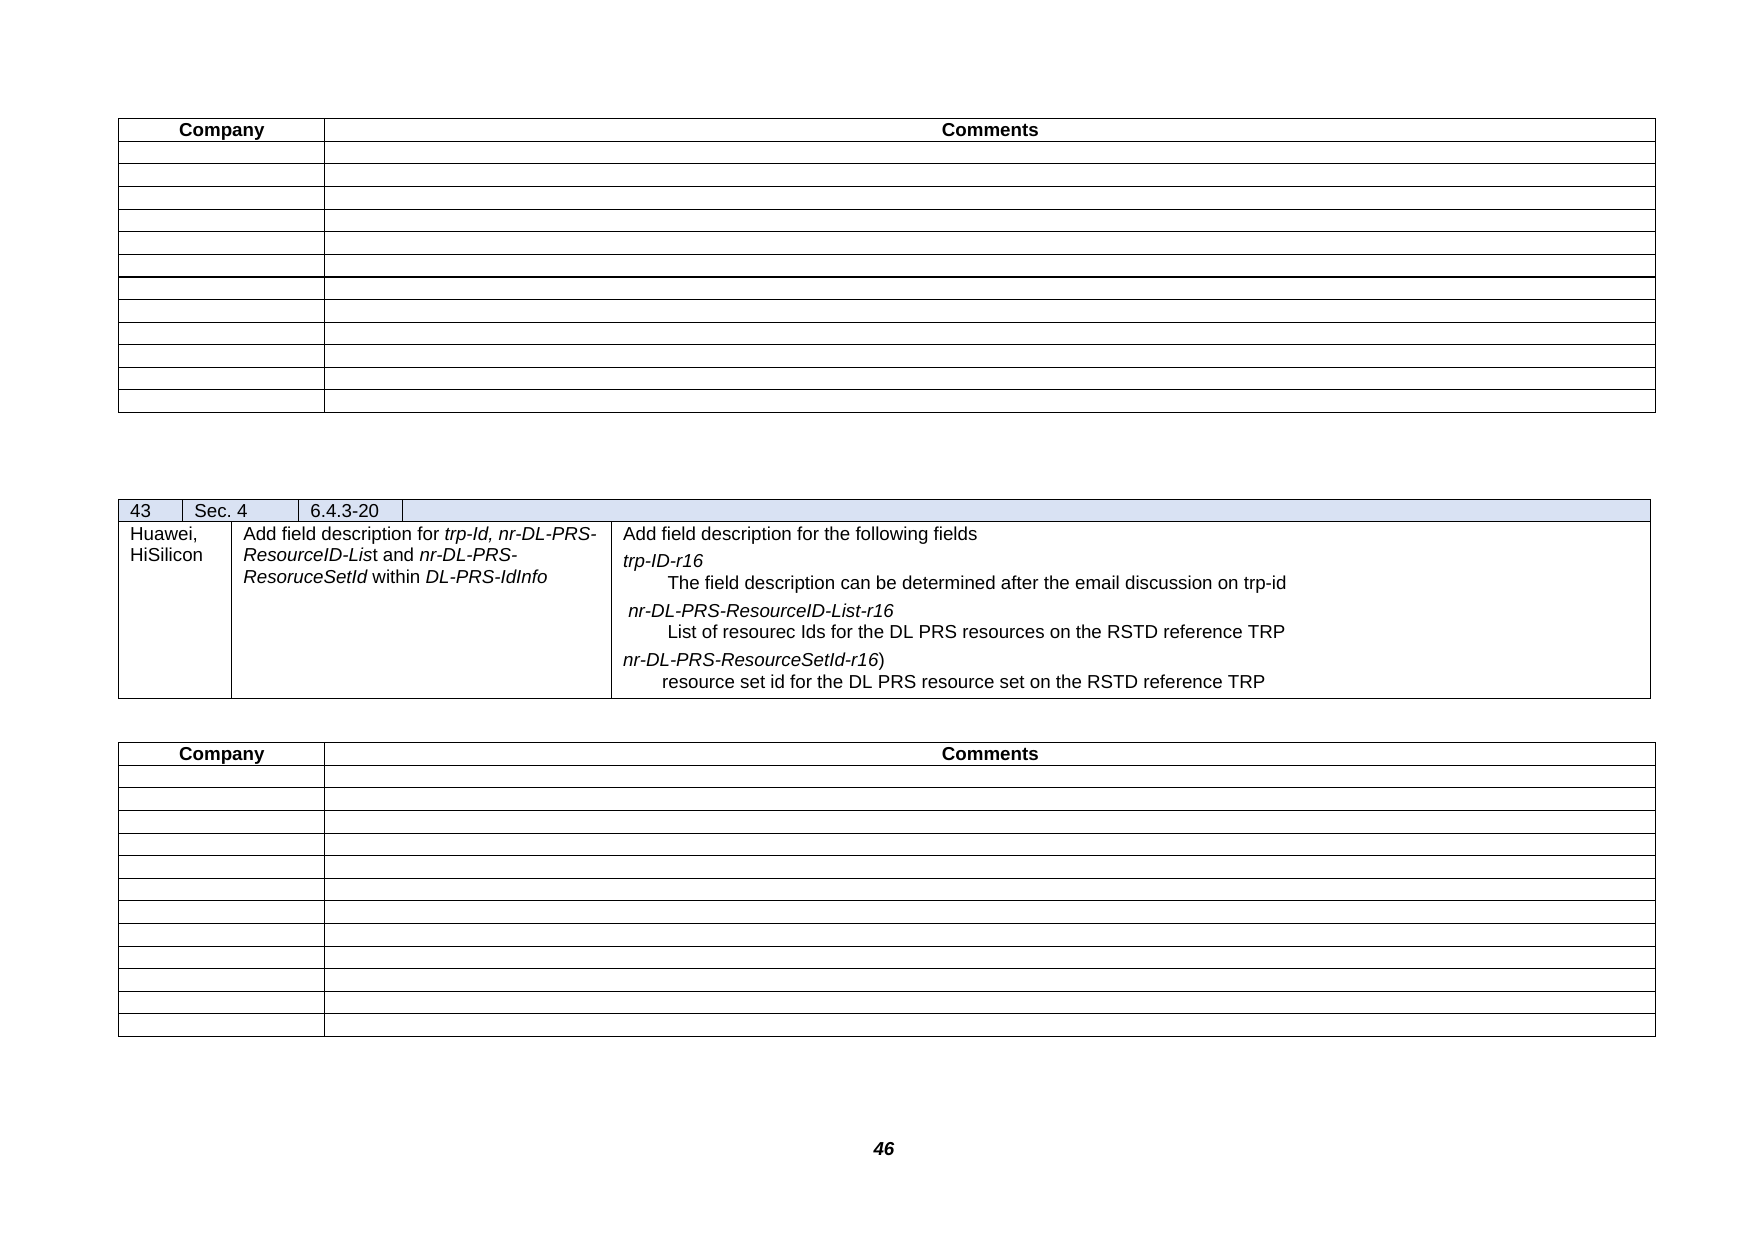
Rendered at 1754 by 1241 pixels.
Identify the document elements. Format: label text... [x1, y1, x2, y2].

table_cell [325, 345, 1655, 367]
table_cell [119, 345, 324, 367]
table_header [403, 500, 1650, 521]
table_cell [119, 390, 324, 412]
table_cell [119, 210, 324, 231]
table_cell [119, 164, 324, 186]
table_cell [119, 788, 324, 810]
table_header Company [119, 743, 324, 765]
table_cell [325, 323, 1655, 344]
table_cell [325, 811, 1655, 832]
table_cell [325, 187, 1655, 208]
table_cell [325, 278, 1655, 299]
table_cell [325, 924, 1655, 946]
table_cell [119, 142, 324, 163]
table_cell Add field description for the following fields trp-ID-r16 The field description can be determined after the email discussion on trp-id nr-DL-PRS-ResourceID-List-r16 List of resourec Ids for the DL PRS resources on the RSTD reference TRP nr-DL-PRS-ResourceSetId-r16) resource set id for the DL PRS resource set on the RSTD reference TRP [612, 522, 1650, 698]
table_cell [119, 323, 324, 344]
table_cell [119, 992, 324, 1013]
table_cell [325, 210, 1655, 231]
table_cell Add field description for trp-Id, nr-DL-PRS-ResourceID-List and nr-DL-PRS-ResoruceSetId within DL-PRS-IdInfo [232, 522, 611, 698]
table_cell [119, 187, 324, 208]
table_cell [325, 856, 1655, 878]
table_cell [325, 368, 1655, 389]
table_cell [119, 856, 324, 878]
table_cell [325, 879, 1655, 900]
table_cell [119, 255, 324, 276]
table_cell [119, 969, 324, 991]
table_cell [119, 300, 324, 322]
table_cell [325, 164, 1655, 186]
table_cell [119, 766, 324, 787]
table_header Company [119, 119, 324, 141]
table_cell [325, 142, 1655, 163]
table_cell [325, 901, 1655, 923]
table_cell [119, 368, 324, 389]
table_cell [119, 924, 324, 946]
table_cell Huawei, HiSilicon [119, 522, 231, 698]
table_cell [325, 834, 1655, 855]
table_cell [119, 1014, 324, 1036]
table_cell [119, 232, 324, 254]
table_header 43 [119, 500, 182, 521]
table_cell [119, 834, 324, 855]
table_cell [325, 766, 1655, 787]
table_cell [325, 390, 1655, 412]
table_cell [119, 811, 324, 832]
table_cell [325, 788, 1655, 810]
table_cell [119, 278, 324, 299]
table_header Comments [325, 119, 1655, 141]
table_cell [325, 255, 1655, 276]
table_cell [325, 1014, 1655, 1036]
table_cell [325, 947, 1655, 968]
table_header 6.4.3-20 [299, 500, 402, 521]
table_cell [325, 232, 1655, 254]
table_cell [325, 969, 1655, 991]
table_header Comments [325, 743, 1655, 765]
table_cell [119, 879, 324, 900]
table_header Sec. 4 [183, 500, 298, 521]
table_cell [325, 992, 1655, 1013]
table_cell [119, 947, 324, 968]
table_cell [325, 300, 1655, 322]
table_cell [119, 901, 324, 923]
